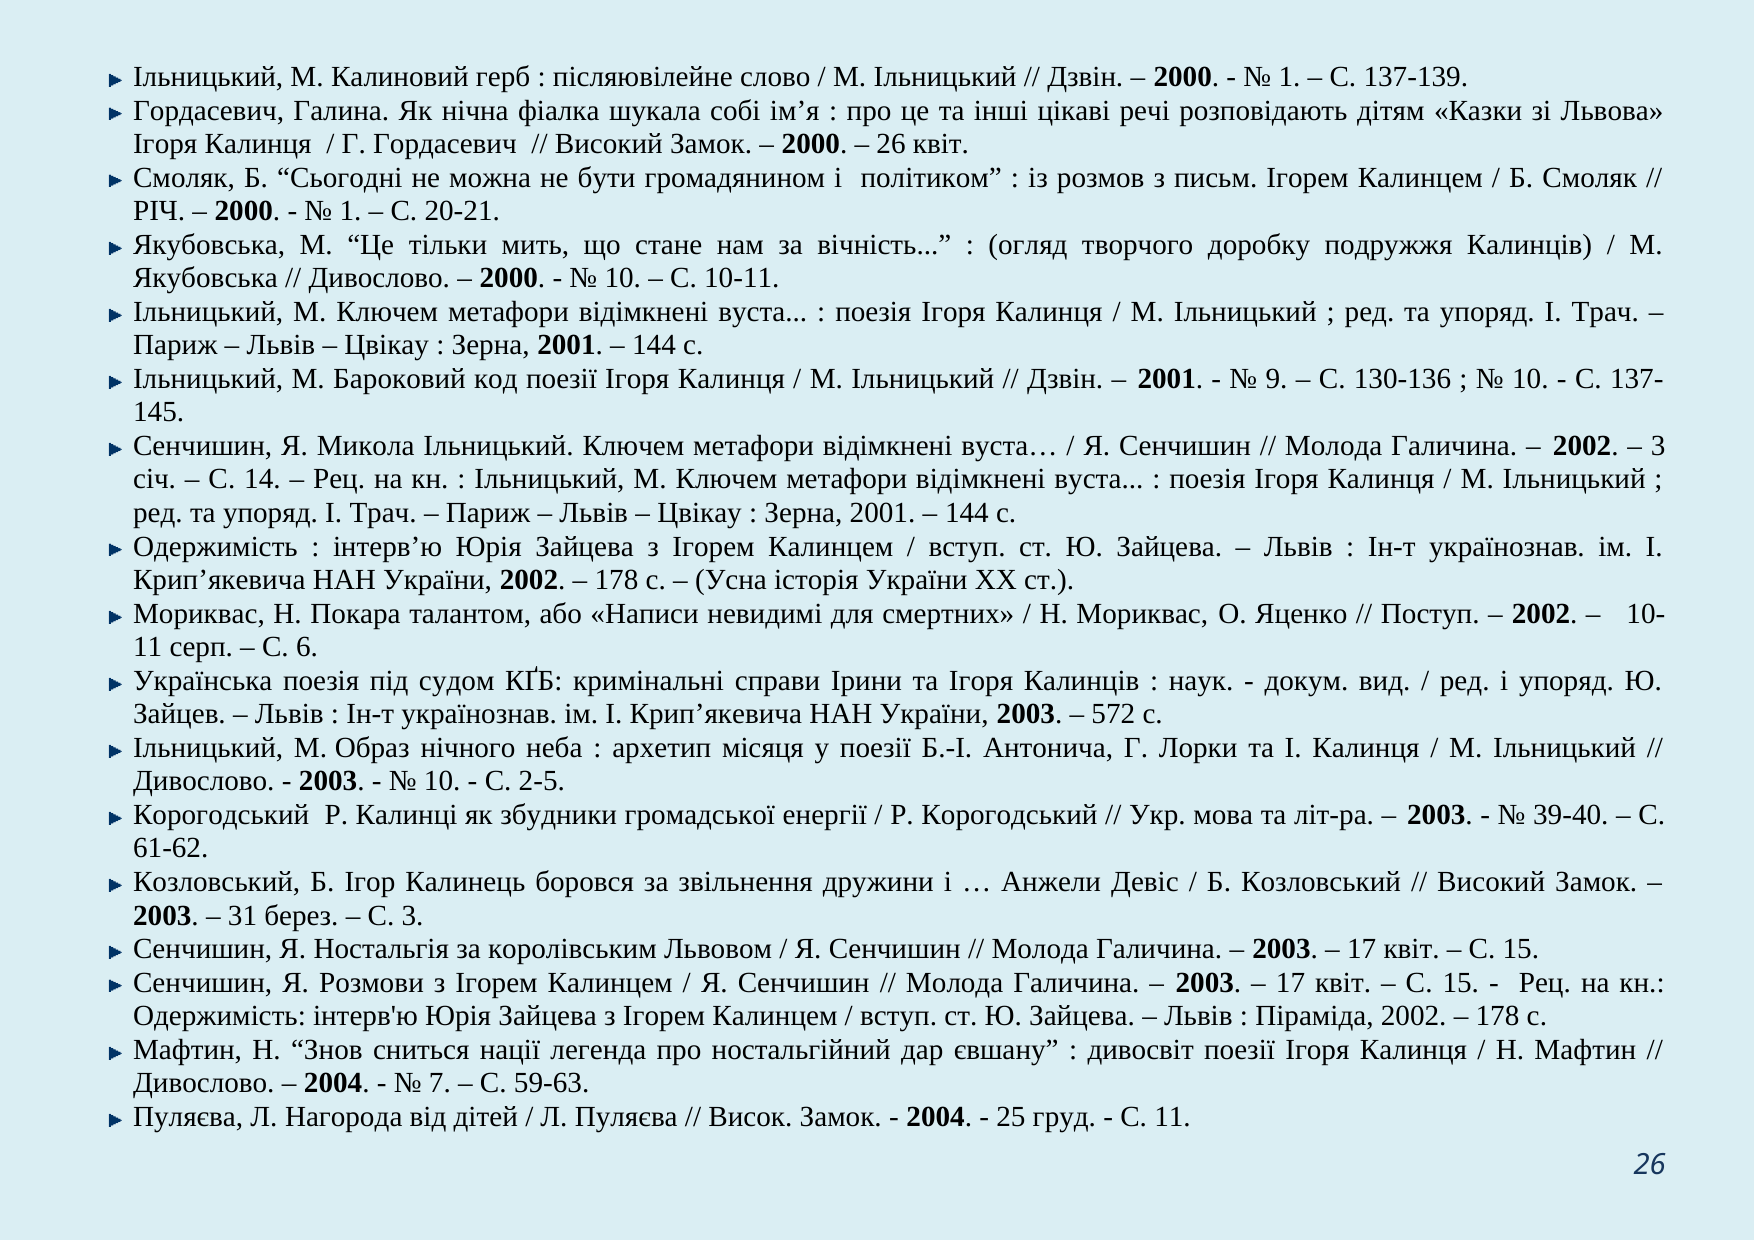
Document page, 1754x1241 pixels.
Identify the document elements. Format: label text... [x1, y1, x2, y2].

picture [104, 170, 122, 187]
list Мафтин, Н. “Знов сниться нації легенда про ностальгійний дар євшану” : дивосвіт поезії Ігоря Калинця / Н. Мафтин // Дивослово. – 2004. - № 7. – С. 59-63. [103, 1032, 1665, 1099]
list Ільницький, М. Калиновий герб : післяювілейне слово / М. Ільницький // Дзвін. – 2000. - № 1. – С. 137-139. [103, 59, 1665, 93]
picture [104, 103, 122, 120]
list Козловський, Б. Ігор Калинець боровся за звільнення дружини і … Анжели Девіс / Б. Козловський // Високий Замок. – 2003. – 31 берез. – С. 3. [103, 864, 1665, 931]
picture [104, 69, 122, 87]
picture [104, 1109, 122, 1127]
list Корогодський Р. Калинці як збудники громадської енергії / Р. Корогодський // Укр. мова та літ-ра. – 2003. - № 39-40. – С. 61-62. [103, 797, 1665, 864]
list Гордасевич, Галина. Як нічна фіалка шукала собі ім’я : про це та інші цікаві речі розповідають дітям «Казки зі Львова» Ігоря Калинця / Г. Гордасевич // Високий Замок. – 2000. – 26 квіт. [103, 93, 1665, 160]
picture [104, 304, 122, 322]
picture [104, 371, 122, 389]
picture [104, 237, 122, 255]
list Сенчишин, Я. Микола Ільницький. Ключем метафори відімкнені вуста… / Я. Сенчишин // Молода Галичина. – 2002. – 3 січ. – С. 14. – Рец. на кн. : Ільницький, М. Ключем метафори відімкнені вуста... : поезія Ігоря Калинця / М. Ільницький ; ред. та упоряд. І. Трач. – Париж – Львів – Цвікау : Зерна, 2001. – 144 с. [103, 428, 1665, 529]
list Ільницький, М. Ключем метафори відімкнені вуста... : поезія Ігоря Калинця / М. Ільницький ; ред. та упоряд. І. Трач. – Париж – Львів – Цвікау : Зерна, 2001. – 144 с. [103, 294, 1665, 361]
list Смоляк, Б. “Сьогодні не можна не бути громадянином і політиком” : із розмов з письм. Ігорем Калинцем / Б. Смоляк // РІЧ. – 2000. - № 1. – С. 20-21. [103, 160, 1665, 227]
list Сенчишин, Я. Ностальгія за королівським Львовом / Я. Сенчишин // Молода Галичина. – 2003. – 17 квіт. – С. 15. [103, 931, 1665, 965]
picture [104, 941, 122, 959]
list Ільницький, М. Бароковий код поезії Ігоря Калинця / М. Ільницький // Дзвін. – 2001. - № 9. – С. 130-136 ; № 10. - С. 137-145. [103, 361, 1665, 428]
list Мориквас, Н. Покара талантом, або «Написи невидимі для смертних» / Н. Мориквас, О. Яценко // Поступ. – 2002. – 10-11 серп. – С. 6. [103, 596, 1665, 663]
list Пуляєва, Л. Нагорода від дітей / Л. Пуляєва // Висок. Замок. - 2004. - 25 груд. - С. 11. [103, 1099, 1665, 1132]
picture [104, 975, 122, 992]
picture [104, 1042, 122, 1060]
list Якубовська, М. “Це тільки мить, що стане нам за вічність...” : (огляд творчого доробку подружжя Калинців) / М. Якубовська // Дивослово. – 2000. - № 10. – С. 10-11. [103, 227, 1665, 294]
picture [104, 539, 122, 556]
list Ільницький, М. Образ нічного неба : архетип місяця у поезії Б.-І. Антонича, Г. Лорки та І. Калинця / М. Ільницький // Дивослово. - 2003. - № 10. - С. 2-5. [103, 730, 1665, 797]
picture [104, 807, 122, 825]
picture [104, 673, 122, 691]
picture [104, 874, 122, 892]
picture [104, 438, 122, 456]
list Одержимість : інтерв’ю Юрія Зайцева з Ігорем Калинцем / вступ. ст. Ю. Зайцева. – Львів : Ін-т українознав. ім. І. Крип’якевича НАН України, 2002. – 178 с. – (Усна історія України XX ст.). [103, 529, 1665, 596]
picture [104, 740, 122, 758]
list Українська поезія під судом КҐБ: кримінальні справи Ірини та Ігоря Калинців : наук. - докум. вид. / ред. і упоряд. Ю. Зайцев. – Львів : Ін-т українознав. ім. І. Крип’якевича НАН України, 2003. – 572 с. [103, 663, 1665, 730]
list Сенчишин, Я. Розмови з Ігорем Калинцем / Я. Сенчишин // Молода Галичина. – 2003. – 17 квіт. – С. 15. - Рец. на кн.: Одержимість: інтерв'ю Юрія Зайцева з Ігорем Калинцем / вступ. ст. Ю. Зайцева. – Львів : Піраміда, 2002. – 178 с. [103, 965, 1665, 1032]
picture [104, 606, 122, 624]
